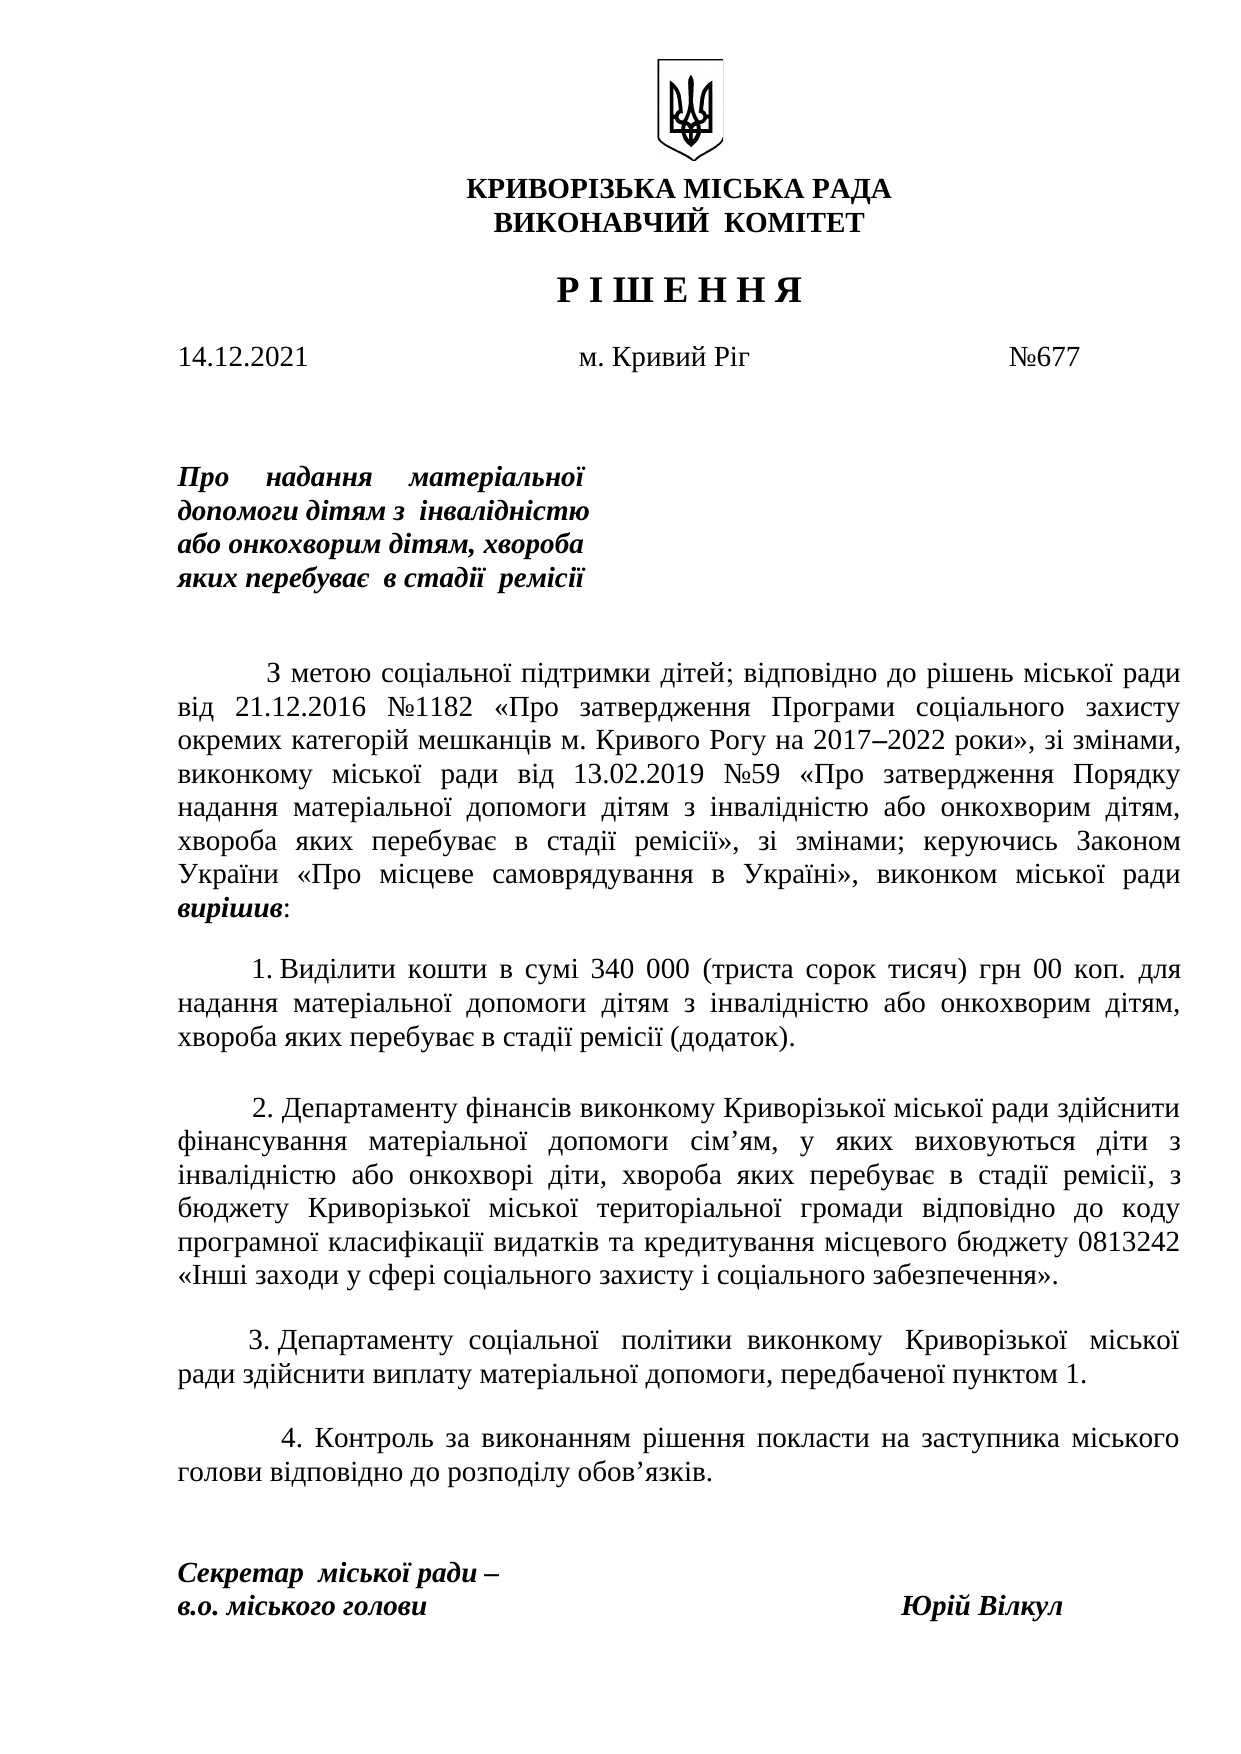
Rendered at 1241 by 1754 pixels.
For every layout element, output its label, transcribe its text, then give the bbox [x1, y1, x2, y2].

subtitle З метою соціальної підтримки дітей відповідно до рішень міської ради від 21.12.2016 №1182 «Про затвердження Програми соціального захисту окремих категорій мешканців м. Кривого Рогу на 2017–2022 роки», зі змінами, виконкому міської ради від 13.02.2019 №59 «Про затвердження Порядку надання матеріальної допомоги дітям з інвалідністю або онкохворим дітям, хвороба яких перебуває в стадії ремісії», зі змінами; керуючись Законом України «Про місцеве самоврядування в Україні», виконком міської ради вирішив: [177, 655, 1181, 923]
table_header 14.12.2021 [166, 339, 498, 373]
text КРИВОРІЗЬКА МІСЬКА РАДА [177, 172, 1181, 205]
text ВИКОНАВЧИЙ КОМІТЕТ [177, 205, 1181, 239]
table_header №677 [831, 339, 1171, 373]
table_header Про надання матеріальної допомоги дітям з інвалідністю або онкохворим дітям, хвороба яких перебуває в стадії ремісії [166, 426, 620, 593]
list Виділити кошти в сумі 340 000 (триста сорок тисяч) грн 00 коп. для надання матеріальної допомоги дітям з інвалідністю або онкохворим дітям, хвороба яких перебуває в стадії ремісії (додаток). [177, 952, 1181, 1052]
text в.о. міського голови Юрій Вілкул [177, 1588, 1181, 1622]
text Секретар міської ради – [177, 1555, 1181, 1588]
text Р І Ш Е Н Н Я [177, 267, 1181, 311]
text 4. Контроль за виконанням рішення покласти на заступника міського голови відповідно до розподілу обов’язків. [177, 1421, 1181, 1488]
text 2. Департаменту фінансів виконкому Криворізької міської ради здійснити фінансування матеріальної допомоги сім’ям, у яких виховуються діти з інвалідністю або онкохворі діти, хвороба яких перебуває в стадії ремісії, з бюджету Криворізької міської територіальної громади відповідно до коду програмної класифікації видатків та кредитування місцевого бюджету 0813242 «Інші заходи у сфері соціального захисту і соціального забезпечення». [177, 1090, 1181, 1291]
text 3. Департаменту соціальної політики виконкому Криворізької міської ради здійснити виплату матеріальної допомоги, передбаченої пунктом 1. [177, 1322, 1181, 1389]
table_header м. Кривий Ріг [498, 339, 831, 373]
